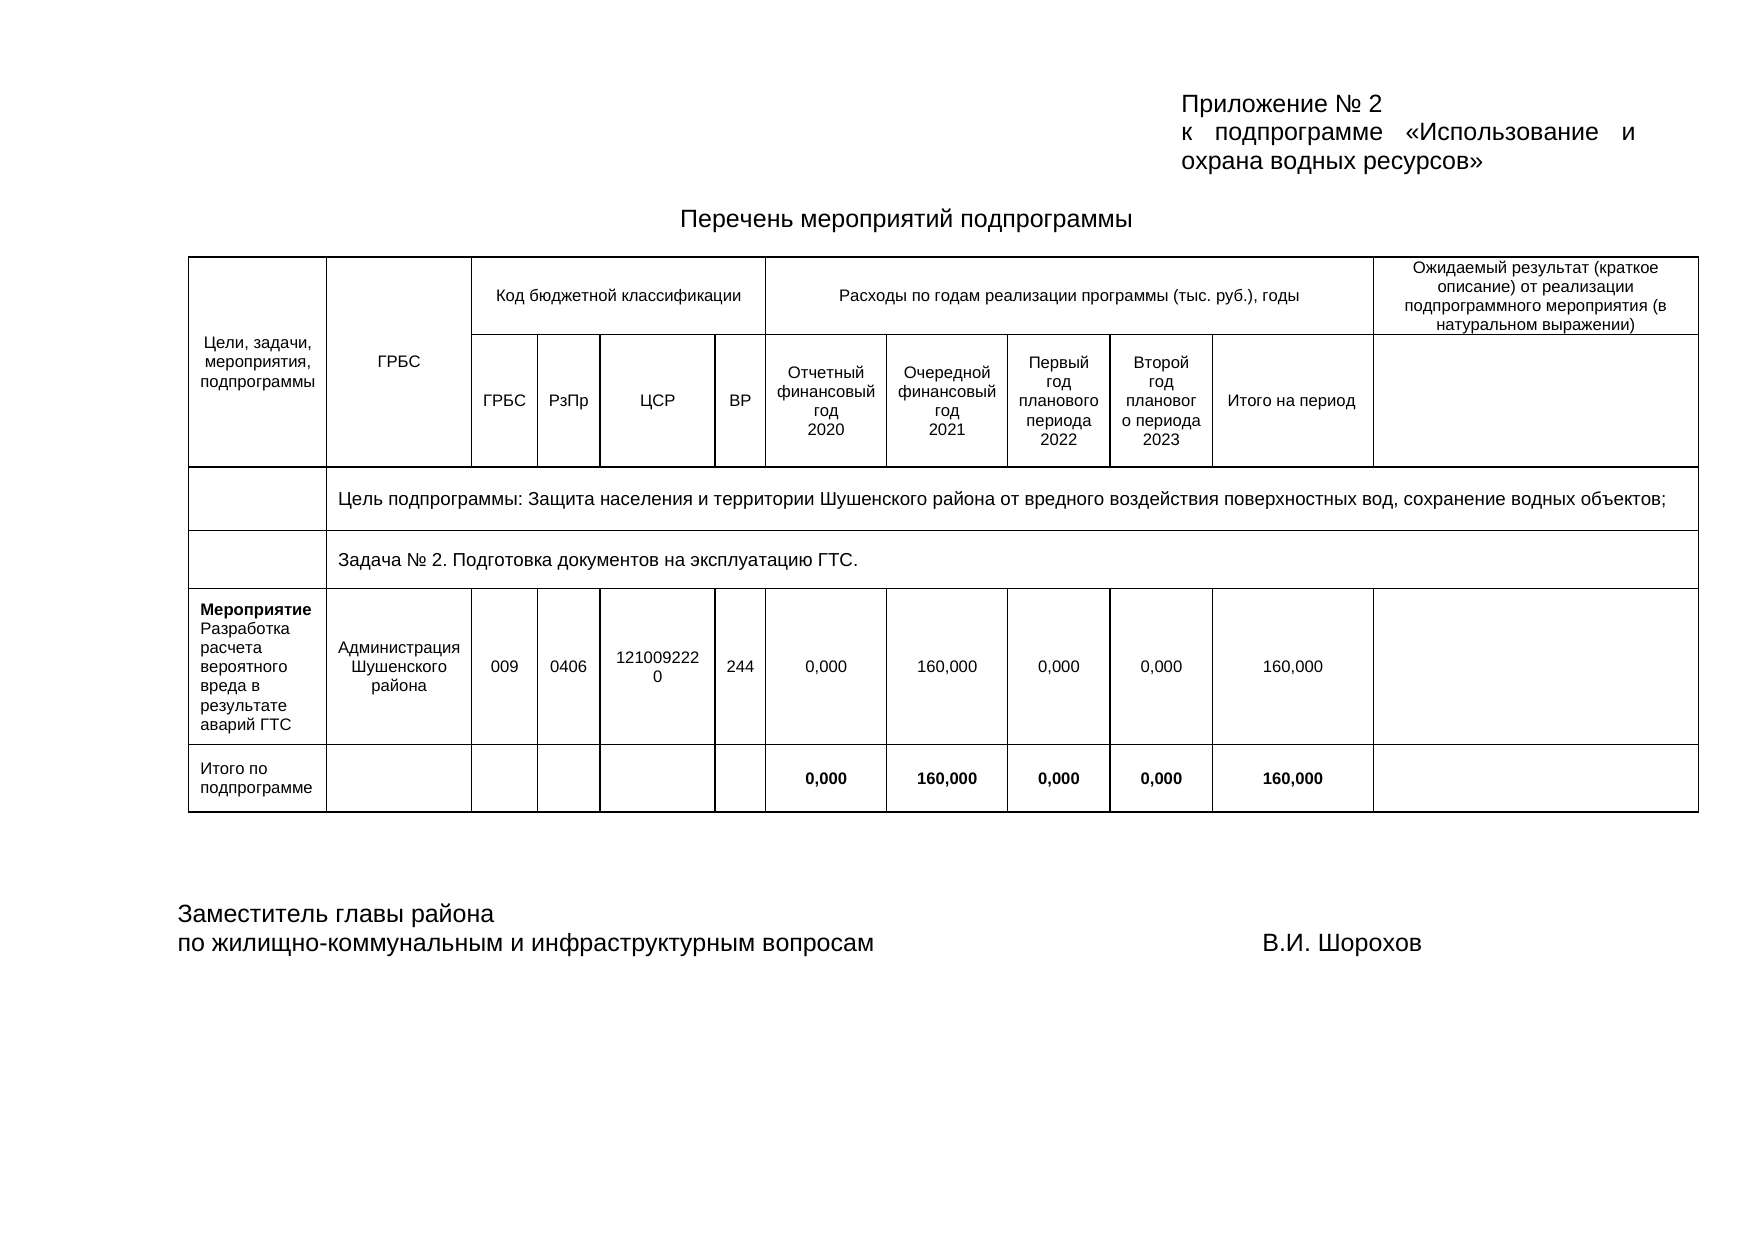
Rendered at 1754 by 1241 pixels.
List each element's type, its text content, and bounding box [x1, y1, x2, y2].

table_cell [601, 745, 714, 811]
text к подпрограмме «Использование и охрана водных ресурсов» [1181, 117, 1636, 175]
table_cell 160,000 [887, 745, 1007, 811]
text Заместитель главы района [177, 899, 1636, 927]
table_cell [472, 745, 537, 811]
table_cell [1374, 335, 1698, 466]
table_cell Второй год планового периода 2023 [1111, 335, 1212, 466]
table_cell Отчетный финансовый год 2020 [766, 335, 886, 466]
table_cell 009 [472, 589, 537, 744]
table_cell Итого по подпрограмме [189, 745, 326, 811]
table_cell 160,000 [1213, 745, 1373, 811]
table_cell Администрация Шушенского района [327, 589, 471, 744]
table_cell [1374, 589, 1698, 744]
table_cell 0,000 [1008, 745, 1109, 811]
table_cell [716, 745, 765, 811]
table_cell 0,000 [1111, 745, 1212, 811]
table_cell 0,000 [1008, 589, 1109, 744]
text Приложение № 2 [1181, 89, 1636, 117]
table_cell 160,000 [1213, 589, 1373, 744]
table_cell [1374, 745, 1698, 811]
table_header Расходы по годам реализации программы (тыс. руб.), годы [766, 258, 1373, 334]
table_cell [189, 468, 326, 530]
table_cell 0,000 [1111, 589, 1212, 744]
table_cell РзПр [538, 335, 599, 466]
table_cell 1210092220 [601, 589, 714, 744]
table_cell Итого на период [1213, 335, 1373, 466]
table_cell [538, 745, 599, 811]
text по жилищно-коммунальным и инфраструктурным вопросам В.И. Шорохов [177, 927, 1636, 956]
text Перечень мероприятий подпрограммы [177, 204, 1636, 232]
table_cell ГРБС [472, 335, 537, 466]
table_cell 244 [716, 589, 765, 744]
table_cell 0,000 [766, 589, 886, 744]
table_cell 160,000 [887, 589, 1007, 744]
table_cell ВР [716, 335, 765, 466]
table_cell [189, 531, 326, 588]
table_cell [327, 745, 471, 811]
table_cell Задача № 2. Подготовка документов на эксплуатацию ГТС. [327, 531, 1698, 588]
table_cell 0,000 [766, 745, 886, 811]
table_header Цели, задачи, мероприятия, подпрограммы [189, 258, 326, 466]
table_cell 0406 [538, 589, 599, 744]
table_header Код бюджетной классификации [472, 258, 765, 334]
table_header Ожидаемый результат (краткое описание) от реализации подпрограммного мероприятия (в натуральном выражении) [1374, 258, 1698, 334]
table_cell Первый год планового периода 2022 [1008, 335, 1109, 466]
table_cell Цель подпрограммы: Защита населения и территории Шушенского района от вредного воздействия поверхностных вод, сохранение водных объектов; [327, 468, 1698, 530]
table_header ГРБС [327, 258, 471, 466]
table_cell Мероприятие Разработка расчета вероятного вреда в результате аварий ГТС [189, 589, 326, 744]
table_cell Очередной финансовый год 2021 [887, 335, 1007, 466]
table_cell ЦСР [601, 335, 714, 466]
